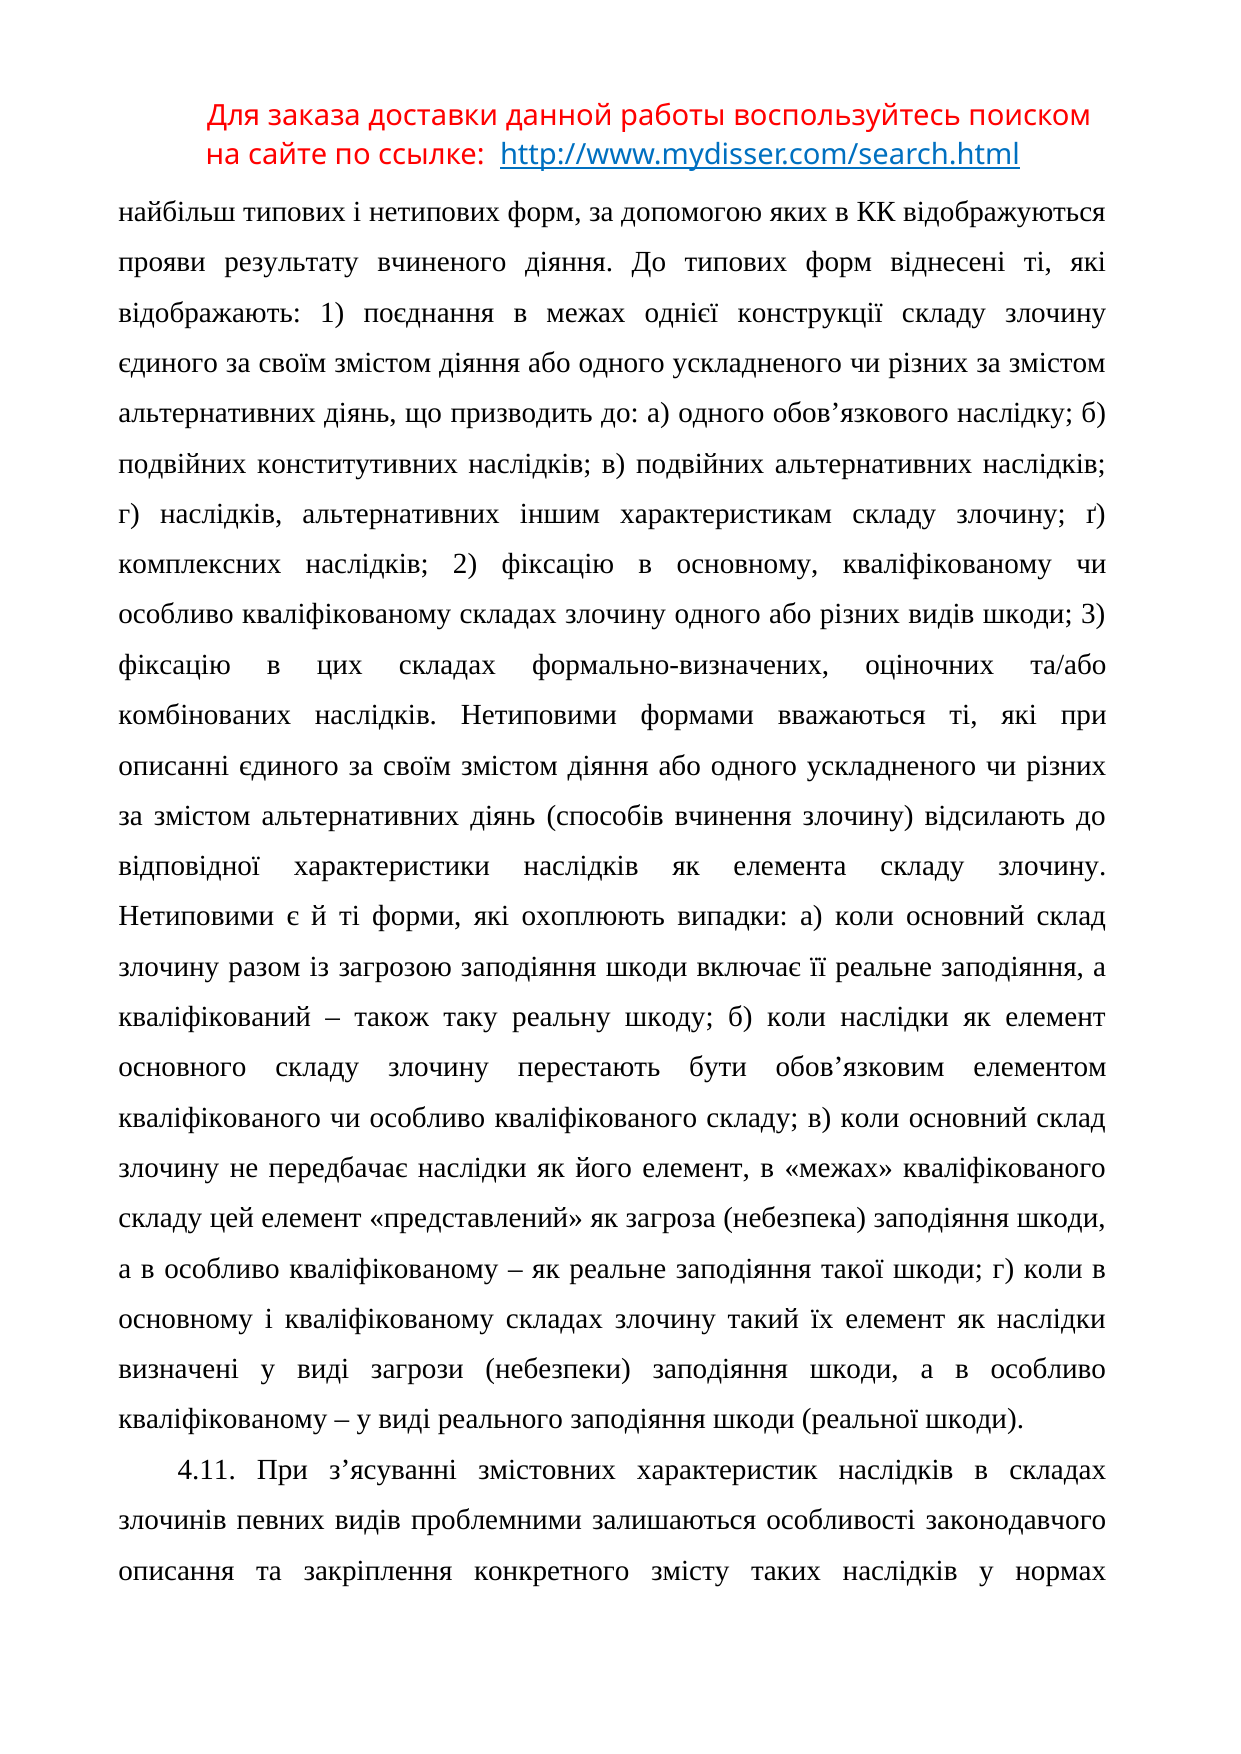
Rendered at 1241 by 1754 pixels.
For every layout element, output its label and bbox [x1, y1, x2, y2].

text [118, 1452, 1107, 1586]
text [118, 194, 1107, 1435]
